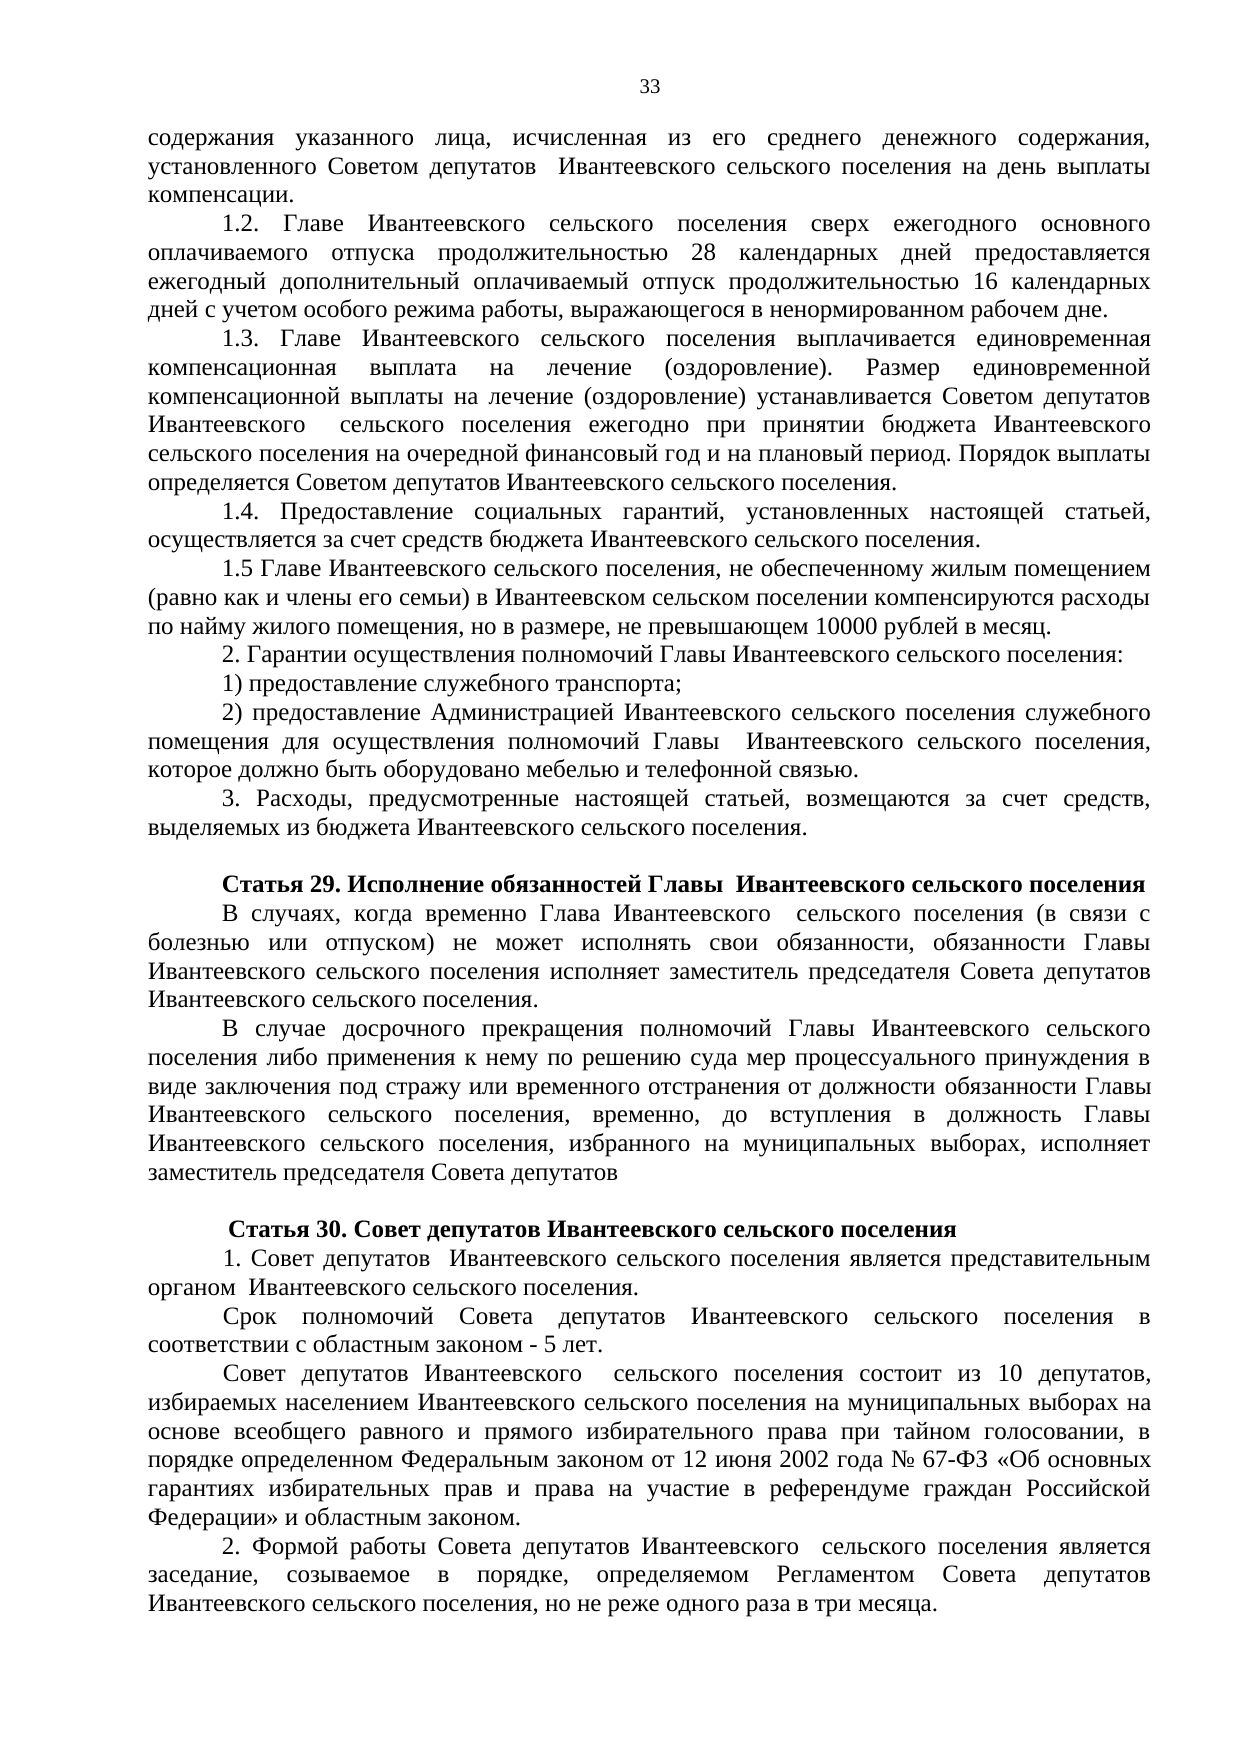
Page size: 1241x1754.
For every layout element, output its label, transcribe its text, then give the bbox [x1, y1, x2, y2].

text 2. Гарантии осуществления полномочий Главы Ивантеевского сельского поселения: [148, 639, 1152, 668]
text 1) предоставление служебного транспорта; [148, 668, 1152, 697]
text В случаях, когда временно Глава Ивантеевского сельского поселения (в связи с болезнью или отпуском) не может исполнять свои обязанности, обязанности Главы Ивантеевского сельского поселения исполняет заместитель председателя Совета депутатов Ивантеевского сельского поселения. [148, 898, 1152, 1013]
text 1. Совет депутатов Ивантеевского сельского поселения является представительным органом Ивантеевского сельского поселения. [148, 1243, 1152, 1301]
text Статья 29. Исполнение обязанностей Главы Ивантеевского сельского поселения [148, 869, 1152, 898]
text 1.5 Главе Ивантеевского сельского поселения, не обеспеченному жилым помещением (равно как и члены его семьи) в Ивантеевском сельском поселении компенсируются расходы по найму жилого помещения, но в размере, не превышающем 10000 рублей в месяц. [148, 553, 1152, 639]
text 2. Формой работы Совета депутатов Ивантеевского сельского поселения является заседание, созываемое в порядке, определяемом Регламентом Совета депутатов Ивантеевского сельского поселения, но не реже одного раза в три месяца. [148, 1531, 1152, 1617]
text Совет депутатов Ивантеевского сельского поселения состоит из 10 депутатов, избираемых населением Ивантеевского сельского поселения на муниципальных выборах на основе всеобщего равного и прямого избирательного права при тайном голосовании, в порядке определенном Федеральным законом от 12 июня 2002 года № 67-ФЗ «Об основных гарантиях избирательных прав и права на участие в референдуме граждан Российской Федерации» и областным законом. [148, 1358, 1152, 1531]
text 1.4. Предоставление социальных гарантий, установленных настоящей статьей, осуществляется за счет средств бюджета Ивантеевского сельского поселения. [148, 496, 1152, 553]
text 2) предоставление Администрацией Ивантеевского сельского поселения служебного помещения для осуществления полномочий Главы Ивантеевского сельского поселения, которое должно быть оборудовано мебелью и телефонной связью. [148, 697, 1152, 783]
text 1.2. Главе Ивантеевского сельского поселения сверх ежегодного основного оплачиваемого отпуска продолжительностью 28 календарных дней предоставляется ежегодный дополнительный оплачиваемый отпуск продолжительностью 16 календарных дней с учетом особого режима работы, выражающегося в ненормированном рабочем дне. [148, 208, 1152, 323]
text Статья 30. Совет депутатов Ивантеевского сельского поселения [148, 1214, 1152, 1243]
text В случае досрочного прекращения полномочий Главы Ивантеевского сельского поселения либо применения к нему по решению суда мер процессуального принуждения в виде заключения под стражу или временного отстранения от должности обязанности Главы Ивантеевского сельского поселения, временно, до вступления в должность Главы Ивантеевского сельского поселения, избранного на муниципальных выборах, исполняет заместитель председателя Совета депутатов [148, 1013, 1152, 1186]
text 3. Расходы, предусмотренные настоящей статьей, возмещаются за счет средств, выделяемых из бюджета Ивантеевского сельского поселения. [148, 783, 1152, 841]
text 1.3. Главе Ивантеевского сельского поселения выплачивается единовременная компенсационная выплата на лечение (оздоровление). Размер единовременной компенсационной выплаты на лечение (оздоровление) устанавливается Советом депутатов Ивантеевского сельского поселения ежегодно при принятии бюджета Ивантеевского сельского поселения на очередной финансовый год и на плановый период. Порядок выплаты определяется Советом депутатов Ивантеевского сельского поселения. [148, 323, 1152, 496]
text Срок полномочий Совета депутатов Ивантеевского сельского поселения в соответствии с областным законом - 5 лет. [148, 1301, 1152, 1358]
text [148, 122, 1152, 208]
